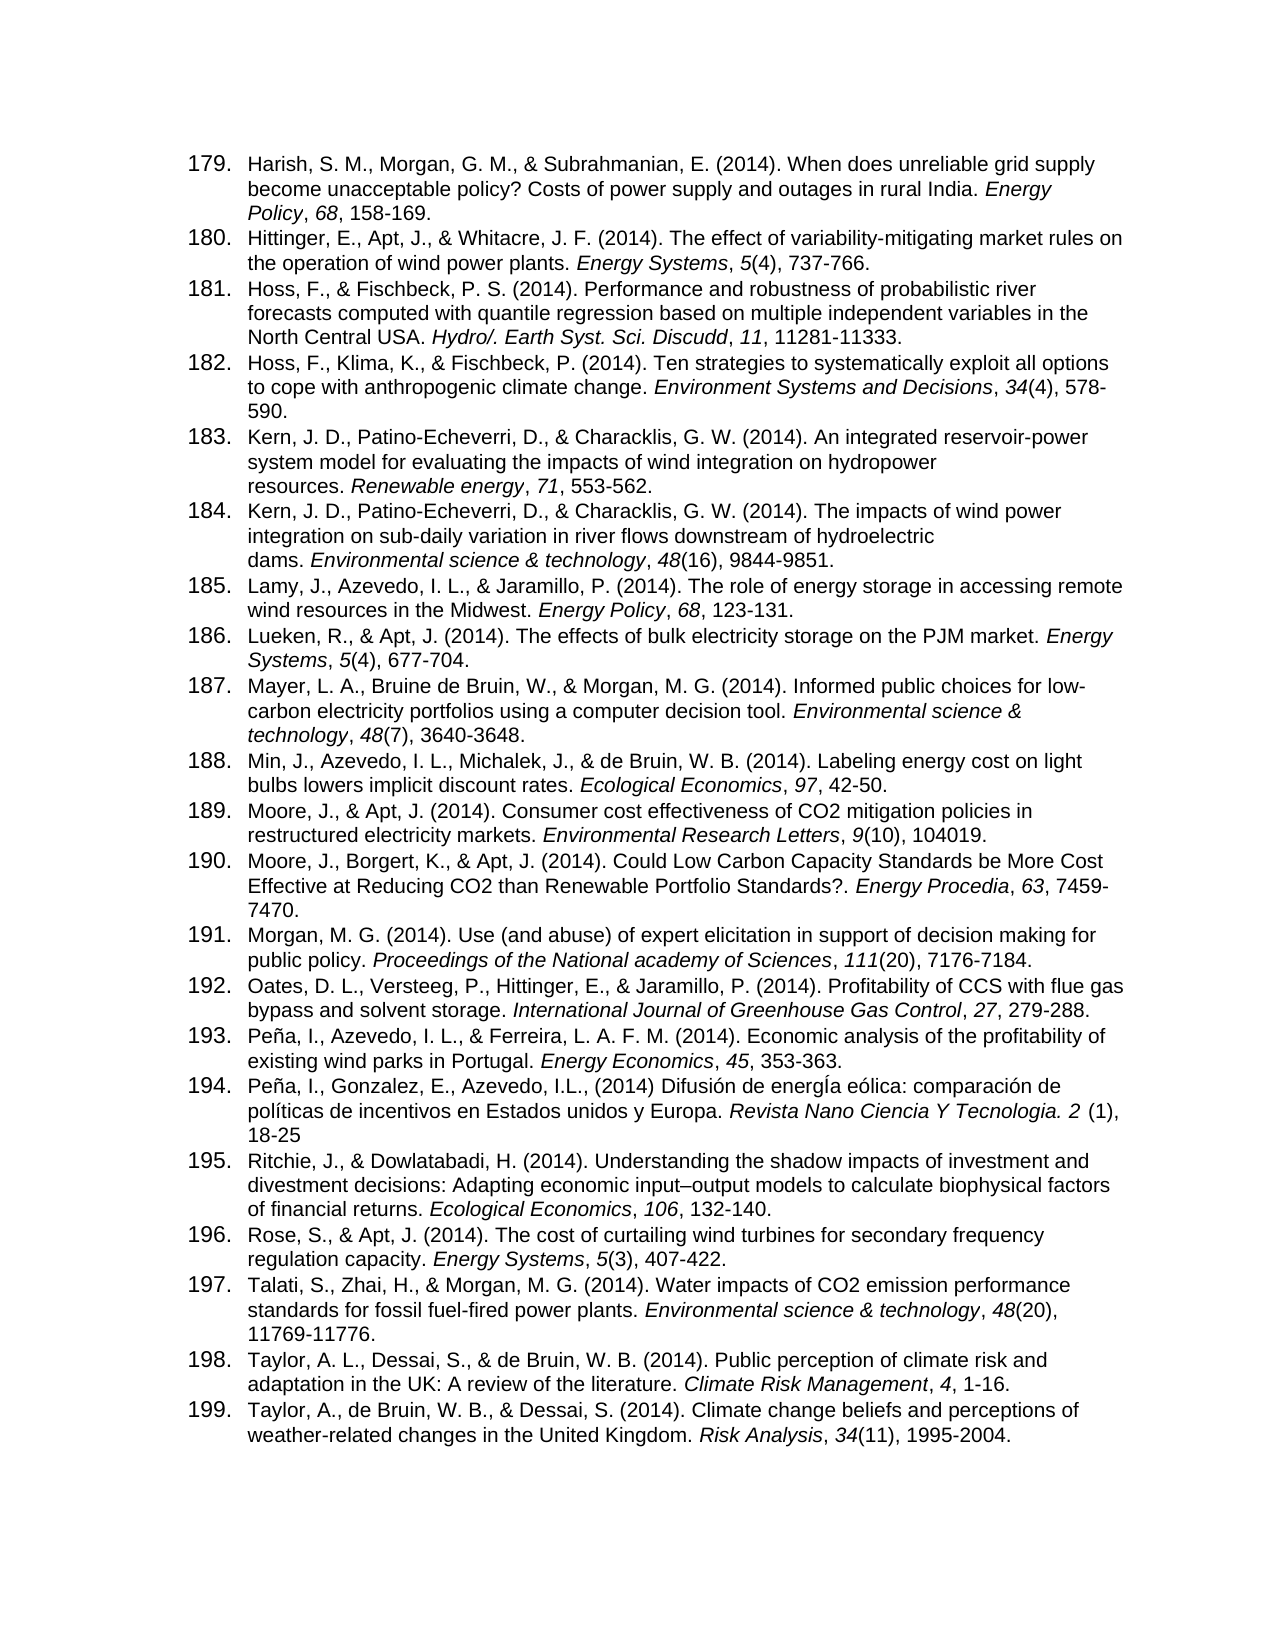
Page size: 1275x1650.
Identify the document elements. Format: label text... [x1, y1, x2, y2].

list Moore, J., Borgert, K., & Apt, J. (2014). Could Low Carbon Capacity Standards be More Cost Effective at Reducing CO2 than Renewable Portfolio Standards?. Energy Procedia, 63, 7459-7470. [187, 847, 1125, 921]
list Taylor, A., de Bruin, W. B., & Dessai, S. (2014). Climate change beliefs and perceptions of weather‐related changes in the United Kingdom. Risk Analysis, 34(11), 1995-2004. [187, 1396, 1125, 1447]
list Kern, J. D., Patino-Echeverri, D., & Characklis, G. W. (2014). The impacts of wind power integration on sub-daily variation in river flows downstream of hydroelectric dams. Environmental science & technology, 48(16), 9844-9851. [187, 497, 1125, 572]
list Harish, S. M., Morgan, G. M., & Subrahmanian, E. (2014). When does unreliable grid supply become unacceptable policy? Costs of power supply and outages in rural India. Energy Policy, 68, 158-169. [187, 150, 1125, 224]
list Peña, I., Gonzalez, E., Azevedo, I.L., (2014) Difusión de energÍa eólica: comparación de políticas de incentivos en Estados unidos y Europa. Revista Nano Ciencia Y Tecnologia. 2 (1), 18-25 [187, 1072, 1125, 1147]
list Morgan, M. G. (2014). Use (and abuse) of expert elicitation in support of decision making for public policy. Proceedings of the National academy of Sciences, 111(20), 7176-7184. [187, 921, 1125, 972]
list Kern, J. D., Patino-Echeverri, D., & Characklis, G. W. (2014). An integrated reservoir-power system model for evaluating the impacts of wind integration on hydropower resources. Renewable energy, 71, 553-562. [187, 423, 1125, 497]
list Lueken, R., & Apt, J. (2014). The effects of bulk electricity storage on the PJM market. Energy Systems, 5(4), 677-704. [187, 622, 1125, 672]
list Lamy, J., Azevedo, I. L., & Jaramillo, P. (2014). The role of energy storage in accessing remote wind resources in the Midwest. Energy Policy, 68, 123-131. [187, 572, 1125, 622]
list Hittinger, E., Apt, J., & Whitacre, J. F. (2014). The effect of variability-mitigating market rules on the operation of wind power plants. Energy Systems, 5(4), 737-766. [187, 224, 1125, 274]
list Mayer, L. A., Bruine de Bruin, W., & Morgan, M. G. (2014). Informed public choices for low-carbon electricity portfolios using a computer decision tool. Environmental science & technology, 48(7), 3640-3648. [187, 672, 1125, 747]
list Taylor, A. L., Dessai, S., & de Bruin, W. B. (2014). Public perception of climate risk and adaptation in the UK: A review of the literature. Climate Risk Management, 4, 1-16. [187, 1346, 1125, 1396]
list Min, J., Azevedo, I. L., Michalek, J., & de Bruin, W. B. (2014). Labeling energy cost on light bulbs lowers implicit discount rates. Ecological Economics, 97, 42-50. [187, 747, 1125, 797]
list Moore, J., & Apt, J. (2014). Consumer cost effectiveness of CO2 mitigation policies in restructured electricity markets. Environmental Research Letters, 9(10), 104019. [187, 797, 1125, 847]
list Hoss, F., Klima, K., & Fischbeck, P. (2014). Ten strategies to systematically exploit all options to cope with anthropogenic climate change. Environment Systems and Decisions, 34(4), 578-590. [187, 349, 1125, 423]
list Peña, I., Azevedo, I. L., & Ferreira, L. A. F. M. (2014). Economic analysis of the profitability of existing wind parks in Portugal. Energy Economics, 45, 353-363. [187, 1022, 1125, 1072]
list Hoss, F., & Fischbeck, P. S. (2014). Performance and robustness of probabilistic river forecasts computed with quantile regression based on multiple independent variables in the North Central USA. Hydro/. Earth Syst. Sci. Discudd, 11, 11281-11333. [187, 274, 1125, 349]
list Talati, S., Zhai, H., & Morgan, M. G. (2014). Water impacts of CO2 emission performance standards for fossil fuel-fired power plants. Environmental science & technology, 48(20), 11769-11776. [187, 1271, 1125, 1346]
list Oates, D. L., Versteeg, P., Hittinger, E., & Jaramillo, P. (2014). Profitability of CCS with flue gas bypass and solvent storage. International Journal of Greenhouse Gas Control, 27, 279-288. [187, 972, 1125, 1022]
list Ritchie, J., & Dowlatabadi, H. (2014). Understanding the shadow impacts of investment and divestment decisions: Adapting economic input–output models to calculate biophysical factors of financial returns. Ecological Economics, 106, 132-140. [187, 1147, 1125, 1221]
list Rose, S., & Apt, J. (2014). The cost of curtailing wind turbines for secondary frequency regulation capacity. Energy Systems, 5(3), 407-422. [187, 1221, 1125, 1271]
